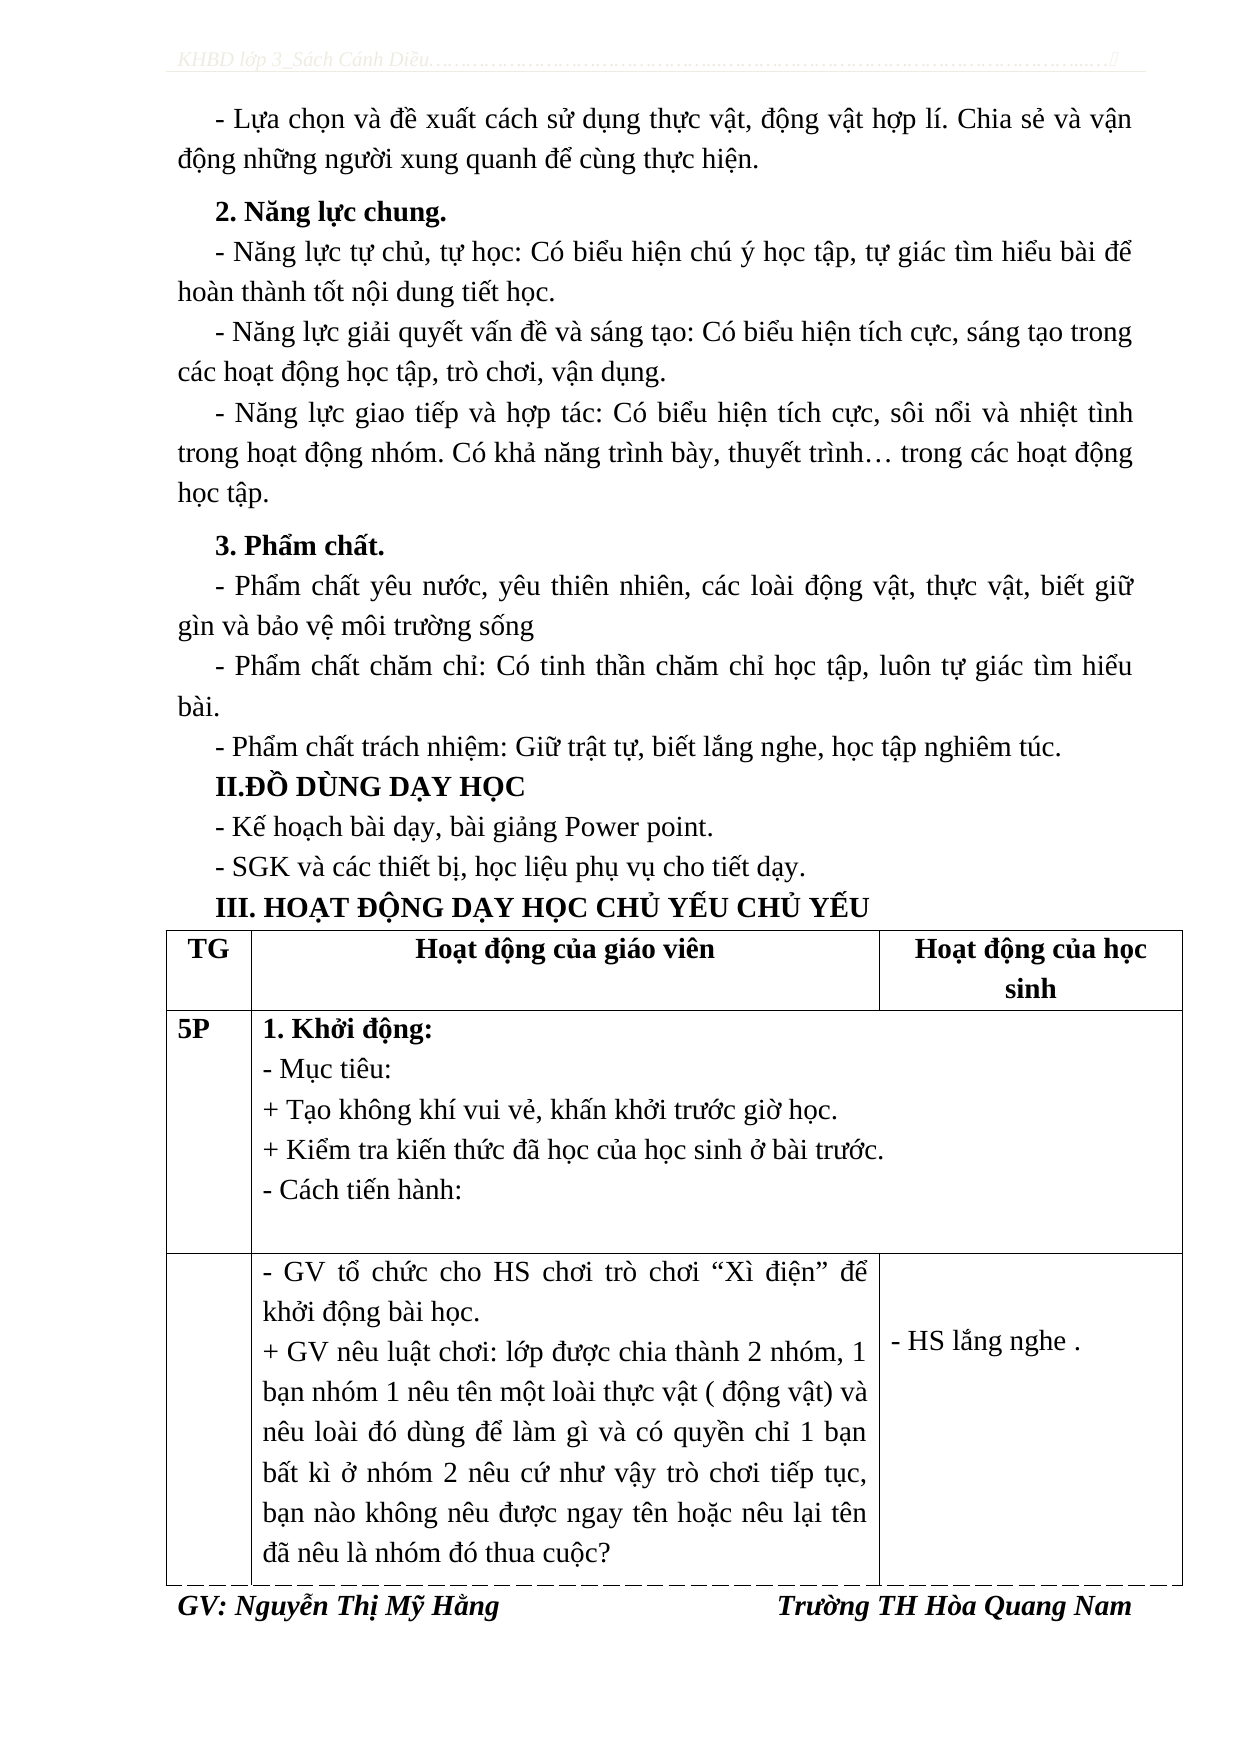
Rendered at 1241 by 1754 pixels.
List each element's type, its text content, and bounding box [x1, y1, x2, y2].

text - Kế hoạch bài dạy, bài giảng Power point. [177, 809, 1134, 843]
text - Phẩm chất chăm chỉ: Có tinh thần chăm chỉ học tập, luôn tự giác tìm hiểu bài. [177, 648, 1134, 722]
table_cell [167, 1254, 251, 1585]
text 3. Phẩm chất. [177, 528, 1134, 561]
table_cell 5P [167, 1011, 251, 1253]
table_header Hoạt động của học sinh [880, 931, 1182, 1010]
text - Phẩm chất trách nhiệm: Giữ trật tự, biết lắng nghe, học tập nghiêm túc. [177, 729, 1134, 762]
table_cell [252, 1254, 879, 1585]
text III. HOẠT ĐỘNG DẠY HỌC CHỦ YẾU CHỦ YẾU [177, 890, 1134, 923]
text - Năng lực giao tiếp và hợp tác: Có biểu hiện tích cực, sôi nổi và nhiệt tình trong hoạt động nhóm. Có khả năng trình bày, thuyết trình… trong các hoạt động học tập. [177, 395, 1134, 509]
text 2. Năng lực chung. [177, 194, 1134, 227]
table_header TG [167, 931, 251, 1010]
text - SGK và các thiết bị, học liệu phụ vụ cho tiết dạy. [177, 849, 1134, 883]
table_header Hoạt động của giáo viên [252, 931, 879, 1010]
table_cell 1. Khởi động: - Mục tiêu: + Tạo không khí vui vẻ, khấn khởi trước giờ học. + Kiểm tra kiến thức đã học của học sinh ở bài trước. - Cách tiến hành: [252, 1011, 1182, 1253]
text II.ĐỒ DÙNG DẠY HỌC [177, 769, 1134, 803]
text - Phẩm chất yêu nước, yêu thiên nhiên, các loài động vật, thực vật, biết giữ gìn và bảo vệ môi trường sống [177, 568, 1134, 642]
text - Năng lực giải quyết vấn đề và sáng tạo: Có biểu hiện tích cực, sáng tạo trong các hoạt động học tập, trò chơi, vận dụng. [177, 314, 1134, 388]
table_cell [880, 1254, 1182, 1585]
text - Lựa chọn và đề xuất cách sử dụng thực vật, động vật hợp lí. Chia sẻ và vận động những người xung quanh để cùng thực hiện. [177, 101, 1134, 174]
text - Năng lực tự chủ, tự học: Có biểu hiện chú ý học tập, tự giác tìm hiểu bài để hoàn thành tốt nội dung tiết học. [177, 234, 1134, 308]
